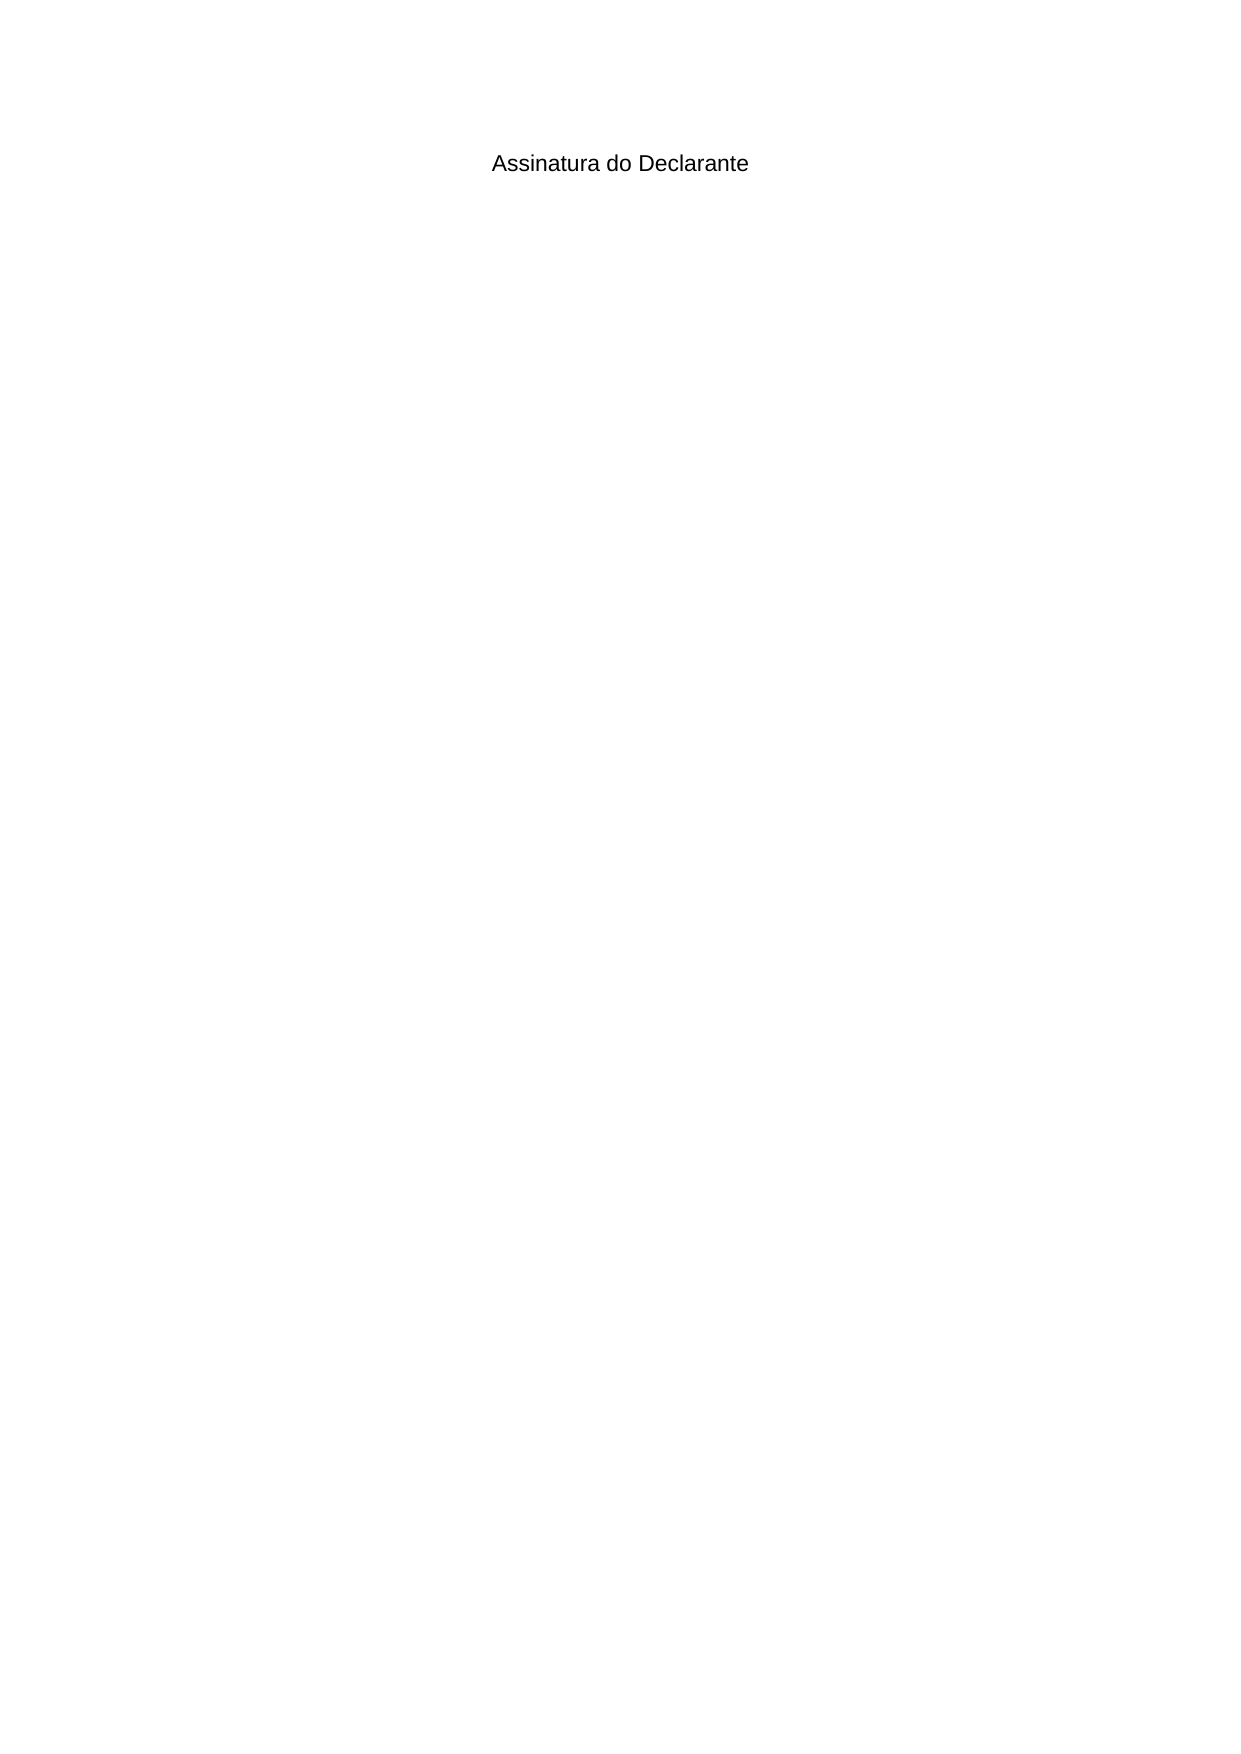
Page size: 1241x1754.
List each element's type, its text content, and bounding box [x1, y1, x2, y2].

text Assinatura do Declarante [89, 150, 1152, 176]
